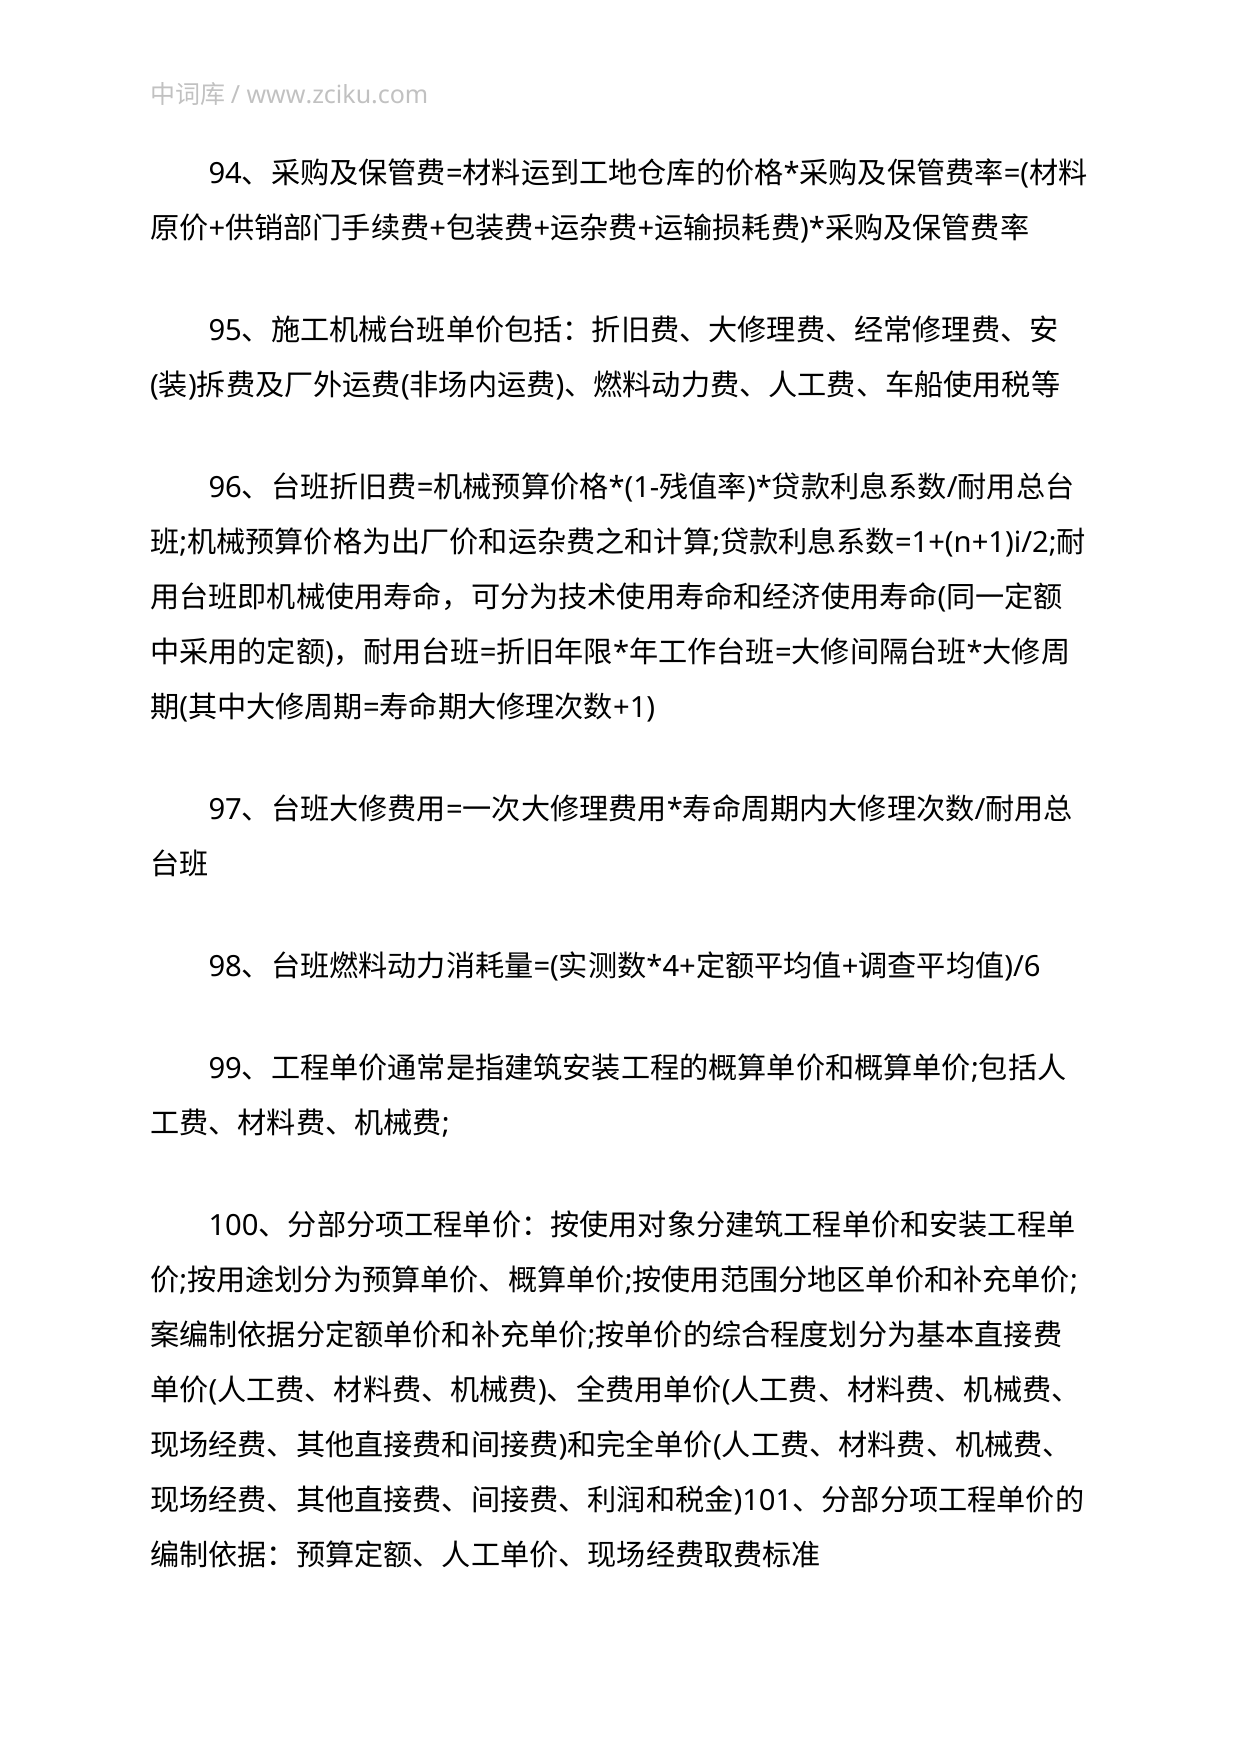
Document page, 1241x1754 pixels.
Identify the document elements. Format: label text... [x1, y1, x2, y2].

text 94、采购及保管费=材料运到工地仓库的价格*采购及保管费率=(材料原价+供销部门手续费+包装费+运杂费+运输损耗费)*采购及保管费率 [150, 150, 1090, 247]
text 99、工程单价通常是指建筑安装工程的概算单价和概算单价;包括人工费、材料费、机械费; [150, 1045, 1090, 1142]
text 100、分部分项工程单价：按使用对象分建筑工程单价和安装工程单价;按用途划分为预算单价、概算单价;按使用范围分地区单价和补充单价;案编制依据分定额单价和补充单价;按单价的综合程度划分为基本直接费单价(人工费、材料费、机械费)、全费用单价(人工费、材料费、机械费、现场经费、其他直接费和间接费)和完全单价(人工费、材料费、机械费、现场经费、其他直接费、间接费、利润和税金)101、分部分项工程单价的编制依据：预算定额、人工单价、现场经费取费标准 [150, 1202, 1090, 1574]
text 96、台班折旧费=机械预算价格*(1-残值率)*贷款利息系数/耐用总台班;机械预算价格为出厂价和运杂费之和计算;贷款利息系数=1+(n+1)i/2;耐用台班即机械使用寿命，可分为技术使用寿命和经济使用寿命(同一定额中采用的定额)，耐用台班=折旧年限*年工作台班=大修间隔台班*大修周期(其中大修周期=寿命期大修理次数+1) [150, 464, 1090, 726]
text 97、台班大修费用=一次大修理费用*寿命周期内大修理次数/耐用总台班 [150, 786, 1090, 883]
text 98、台班燃料动力消耗量=(实测数*4+定额平均值+调查平均值)/6 [150, 943, 1090, 985]
text 95、施工机械台班单价包括：折旧费、大修理费、经常修理费、安(装)拆费及厂外运费(非场内运费)、燃料动力费、人工费、车船使用税等 [150, 307, 1090, 404]
